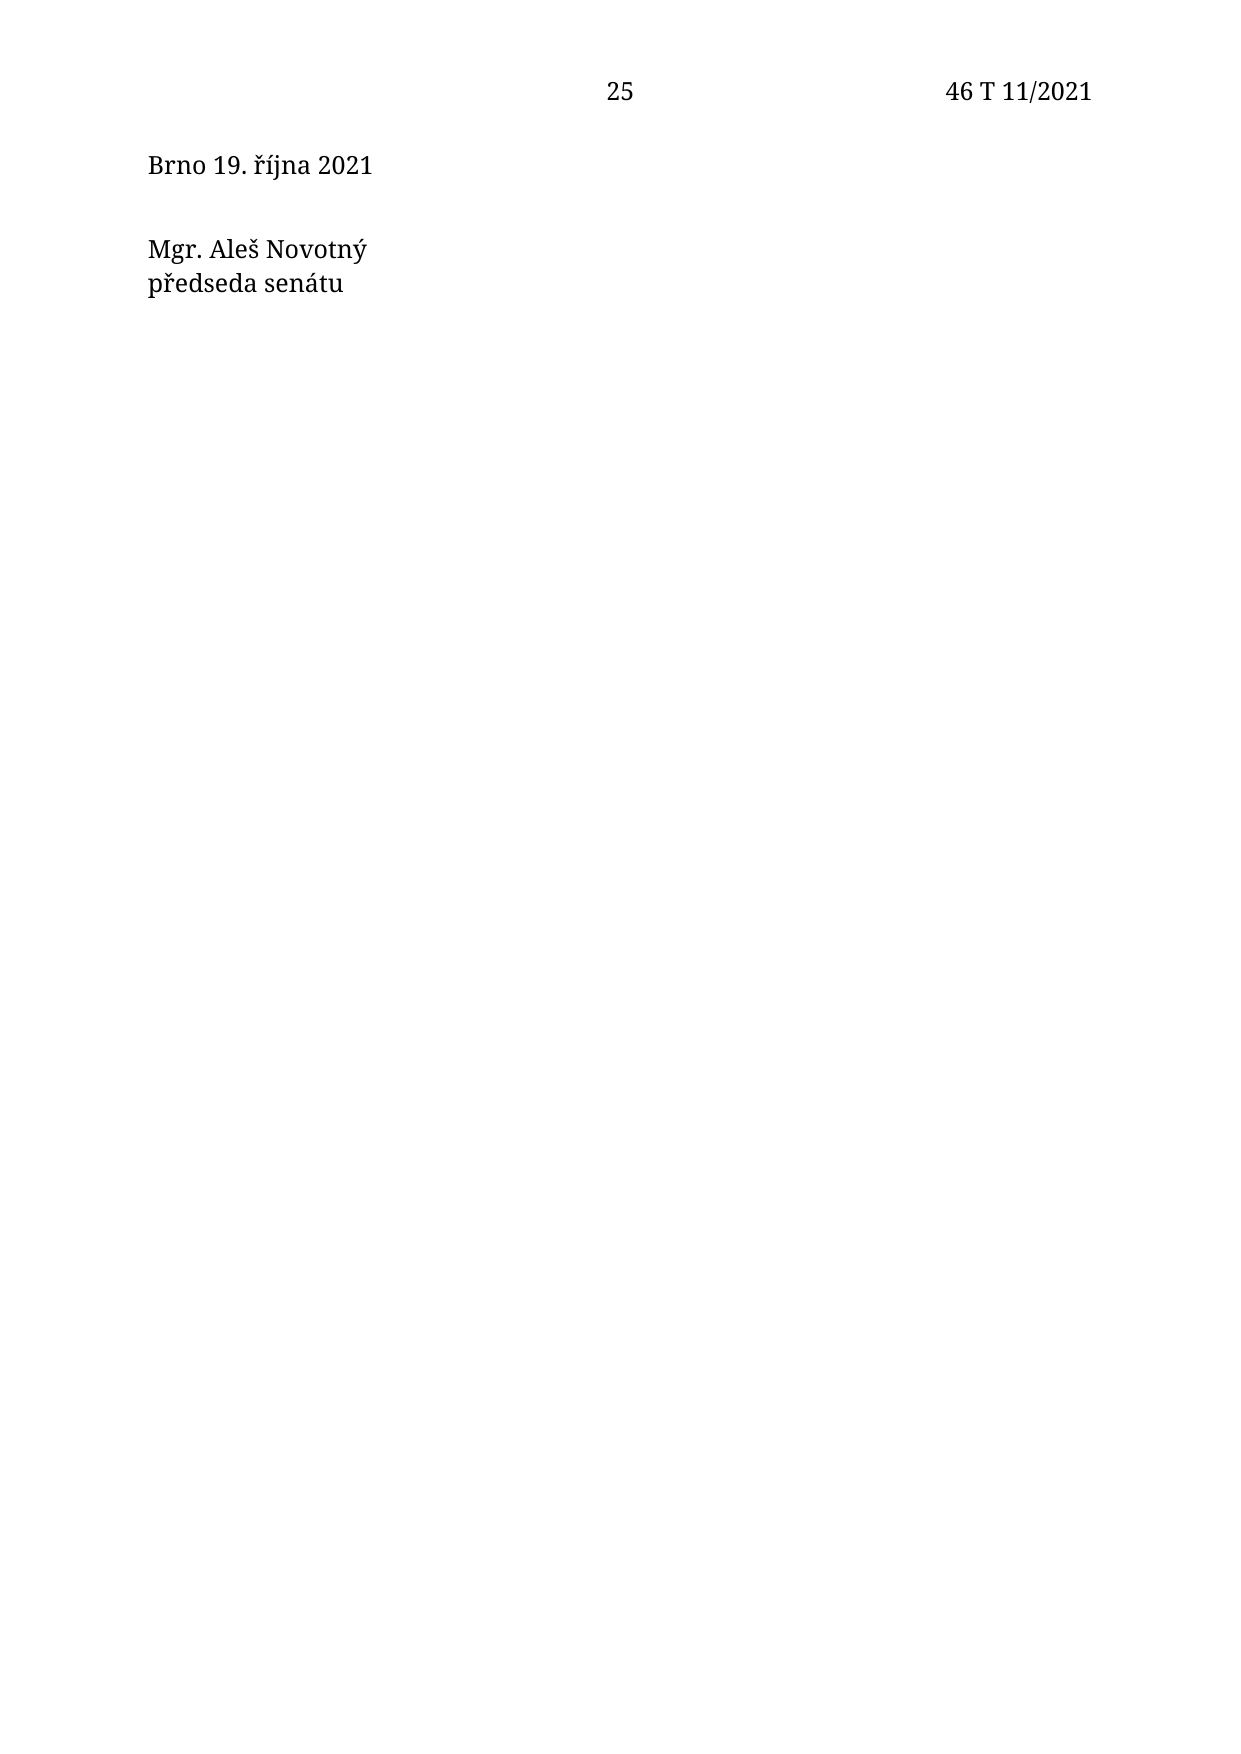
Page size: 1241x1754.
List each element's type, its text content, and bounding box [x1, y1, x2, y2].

text Brno 19. října 2021 [148, 148, 1093, 182]
text Mgr. Aleš Novotný předseda senátu [148, 232, 1093, 300]
